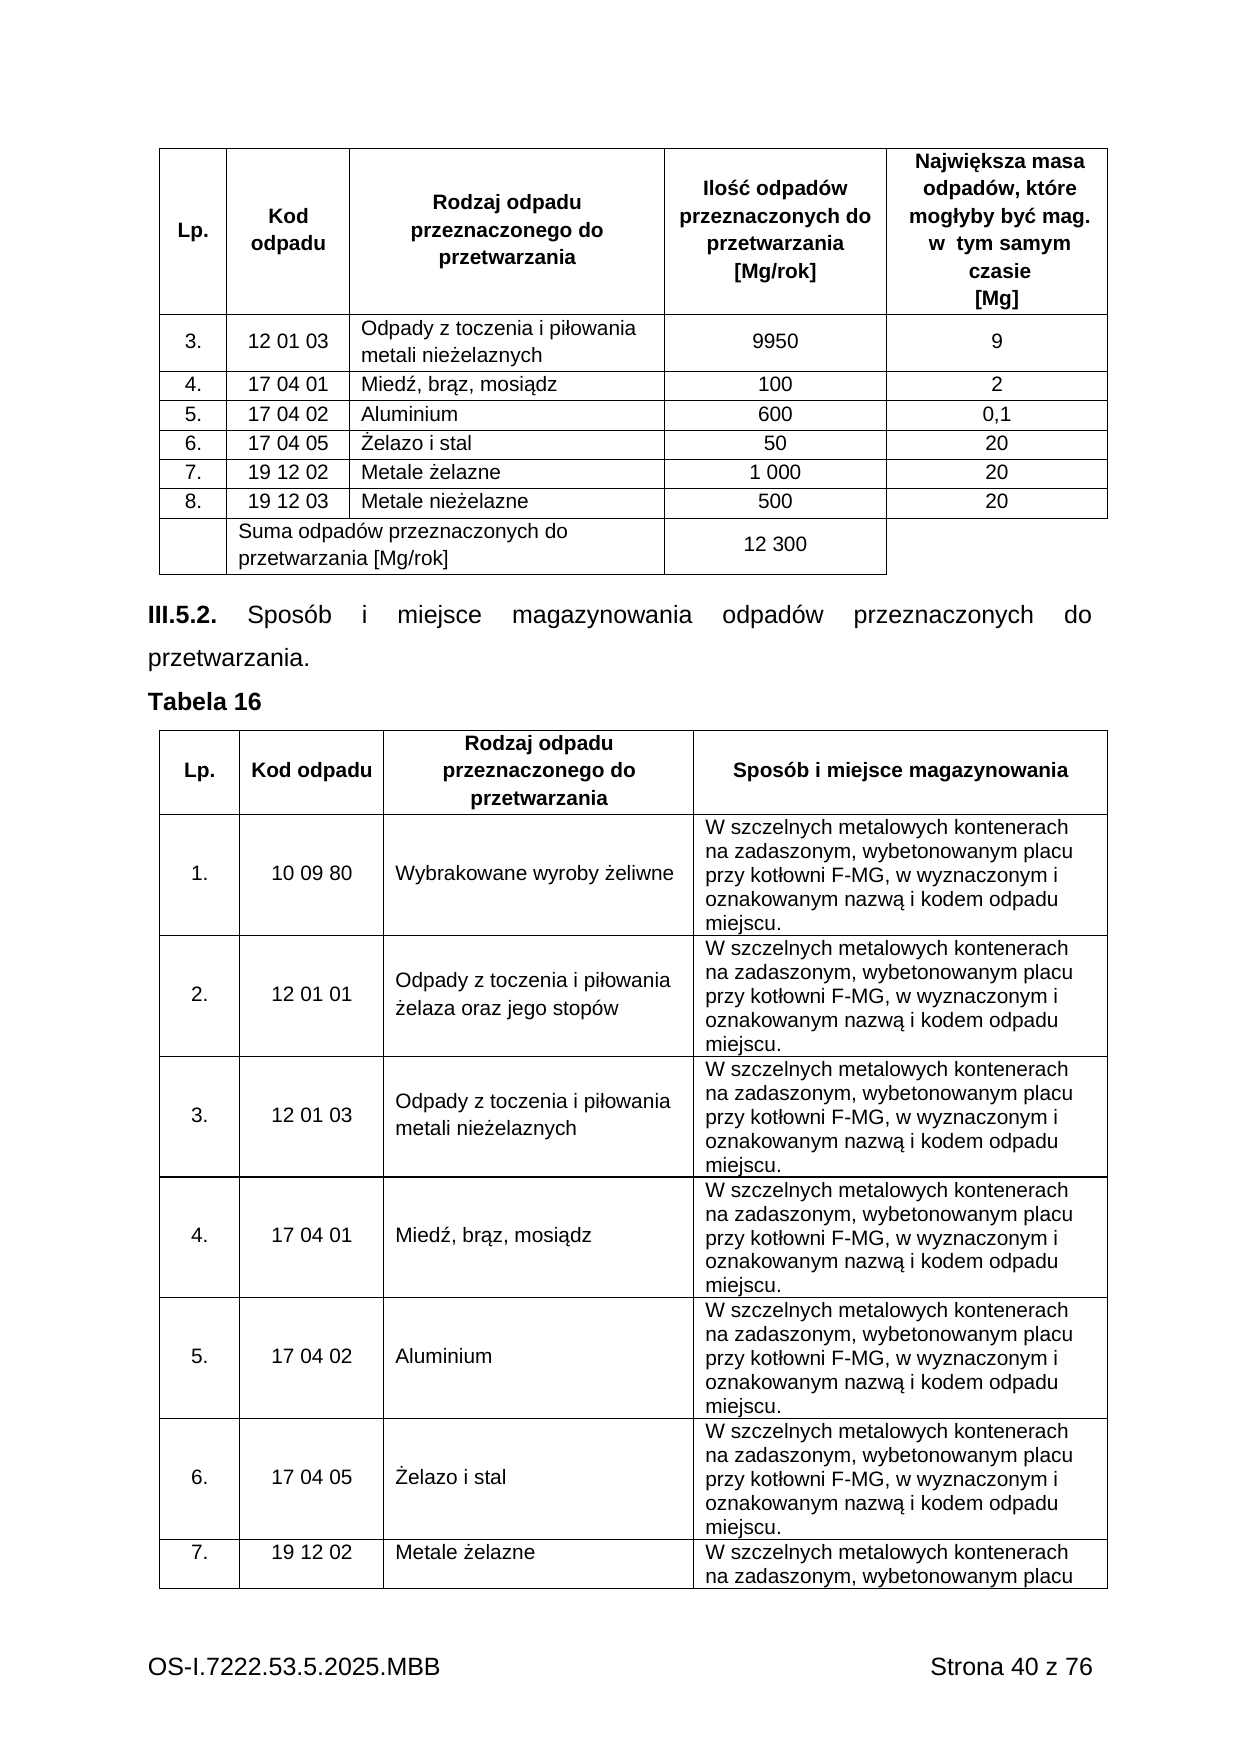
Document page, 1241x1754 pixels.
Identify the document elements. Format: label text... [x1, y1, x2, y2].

text Tabela 16 [148, 687, 1093, 715]
table_cell 19 12 02 [240, 1540, 383, 1588]
table_cell W szczelnych metalowych kontenerach na zadaszonym, wybetonowanym placu przy kotłowni F-MG, w wyznaczonym i oznakowanym nazwą i kodem odpadu miejscu. [694, 936, 1107, 1056]
table_cell W szczelnych metalowych kontenerach na zadaszonym, wybetonowanym placu przy kotłowni F-MG, w wyznaczonym i oznakowanym nazwą i kodem odpadu miejscu. [694, 1057, 1107, 1176]
table_cell 12 300 [665, 519, 886, 574]
table_cell 12 01 01 [240, 936, 383, 1056]
table_cell 19 12 03 [227, 489, 349, 517]
table_cell Miedź, brąz, mosiądz [350, 372, 664, 400]
table_cell Odpady z toczenia i piłowania metali nieżelaznych [350, 315, 664, 371]
table_cell 0,1 [887, 401, 1107, 430]
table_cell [694, 1540, 1107, 1588]
table_cell Aluminium [350, 401, 664, 430]
table_cell 20 [887, 460, 1107, 488]
table_header Rodzaj odpadu przeznaczonego do przetwarzania [384, 731, 693, 814]
table_cell W szczelnych metalowych kontenerach na zadaszonym, wybetonowanym placu przy kotłowni F-MG, w wyznaczonym i oznakowanym nazwą i kodem odpadu miejscu. [694, 1298, 1107, 1418]
table_cell W szczelnych metalowych kontenerach na zadaszonym, wybetonowanym placu przy kotłowni F-MG, w wyznaczonym i oznakowanym nazwą i kodem odpadu miejscu. [694, 815, 1107, 935]
table_cell Metale żelazne [384, 1540, 693, 1588]
table_cell 100 [665, 372, 886, 400]
table_cell 9 [887, 315, 1107, 371]
table_cell 5. [160, 401, 226, 430]
table_cell W szczelnych metalowych kontenerach na zadaszonym, wybetonowanym placu przy kotłowni F-MG, w wyznaczonym i oznakowanym nazwą i kodem odpadu miejscu. [694, 1178, 1107, 1297]
table_cell 9950 [665, 315, 886, 371]
table_cell 500 [665, 489, 886, 517]
table_cell 4. [160, 372, 226, 400]
table_header Kod odpadu [240, 731, 383, 814]
table_cell 10 09 80 [240, 815, 383, 935]
table_cell 20 [887, 431, 1107, 459]
table_cell Wybrakowane wyroby żeliwne [384, 815, 693, 935]
table_cell Odpady z toczenia i piłowania żelaza oraz jego stopów [384, 936, 693, 1056]
table_cell Miedź, brąz, mosiądz [384, 1178, 693, 1297]
table_cell 17 04 05 [227, 431, 349, 459]
table_cell 4. [160, 1178, 239, 1297]
table_cell 17 04 05 [240, 1419, 383, 1539]
table_cell 2 [887, 372, 1107, 400]
table_cell [160, 519, 226, 574]
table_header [665, 149, 886, 314]
table_cell W szczelnych metalowych kontenerach na zadaszonym, wybetonowanym placu przy kotłowni F-MG, w wyznaczonym i oznakowanym nazwą i kodem odpadu miejscu. [694, 1419, 1107, 1539]
table_cell 600 [665, 401, 886, 430]
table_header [887, 149, 1107, 314]
table_cell 50 [665, 431, 886, 459]
table_cell 12 01 03 [240, 1057, 383, 1176]
table_cell Żelazo i stal [384, 1419, 693, 1539]
table_cell 2. [160, 936, 239, 1056]
table_cell Aluminium [384, 1298, 693, 1418]
table_cell 17 04 01 [227, 372, 349, 400]
table_header Kod odpadu [227, 149, 349, 314]
table_cell 1. [160, 815, 239, 935]
table_cell 6. [160, 431, 226, 459]
table_header Lp. [160, 149, 226, 314]
table_cell 8. [160, 489, 226, 517]
table_cell Odpady z toczenia i piłowania metali nieżelaznych [384, 1057, 693, 1176]
table_header Sposób i miejsce magazynowania [694, 731, 1107, 814]
table_cell Metale żelazne [350, 460, 664, 488]
table_cell 1 000 [665, 460, 886, 488]
table_cell 17 04 02 [240, 1298, 383, 1418]
table_cell Metale nieżelazne [350, 489, 664, 517]
table_cell 19 12 02 [227, 460, 349, 488]
table_cell 17 04 01 [240, 1178, 383, 1297]
table_cell 6. [160, 1419, 239, 1539]
table_cell 5. [160, 1298, 239, 1418]
table_cell 3. [160, 1057, 239, 1176]
table_cell 17 04 02 [227, 401, 349, 430]
table_cell Suma odpadów przeznaczonych do przetwarzania [Mg/rok] [227, 519, 664, 574]
table_cell 7. [160, 460, 226, 488]
text III.5.2. Sposób i miejsce magazynowania odpadów przeznaczonych do przetwarzania. [148, 600, 1093, 672]
table_header Lp. [160, 731, 239, 814]
table_cell 7. [160, 1540, 239, 1588]
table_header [350, 149, 664, 314]
table_cell 3. [160, 315, 226, 371]
table_cell Żelazo i stal [350, 431, 664, 459]
table_cell 20 [887, 489, 1107, 517]
table_cell 12 01 03 [227, 315, 349, 371]
